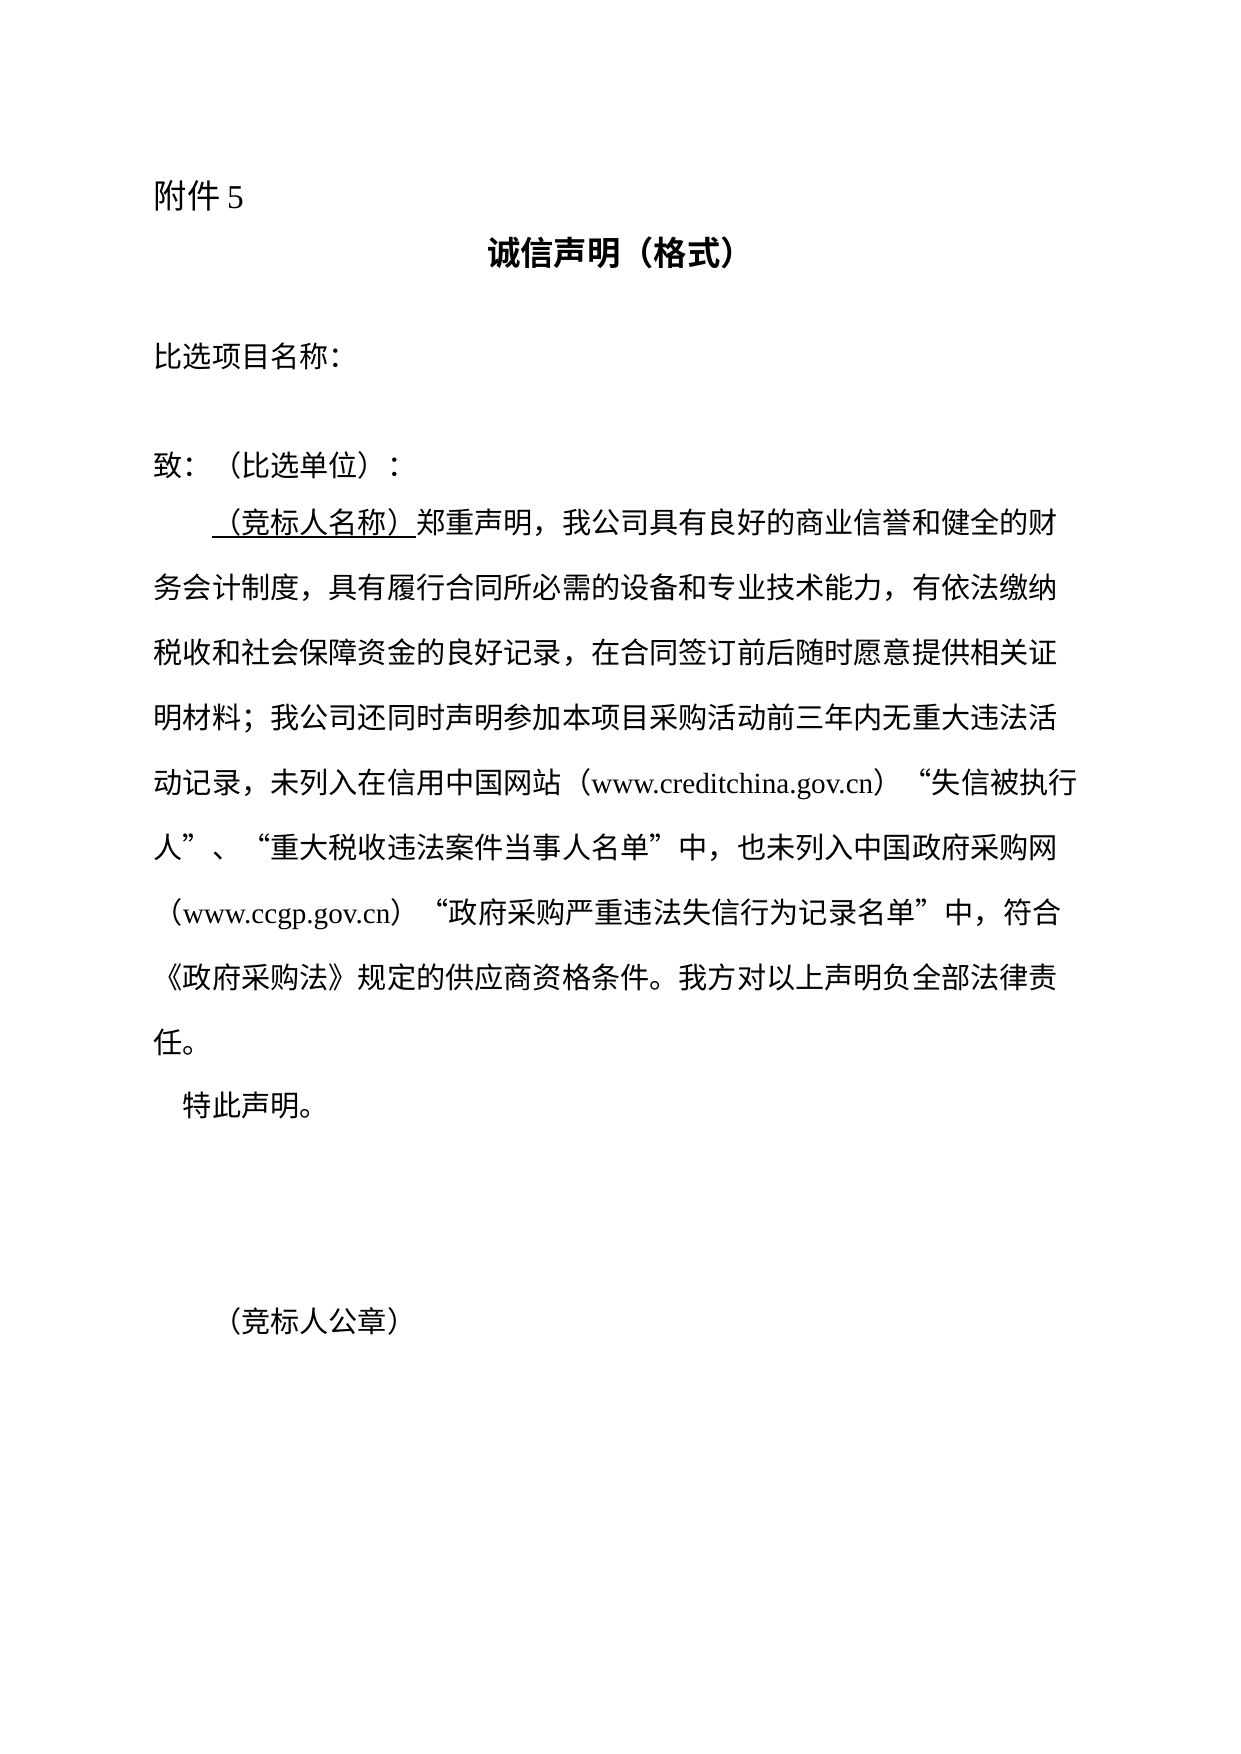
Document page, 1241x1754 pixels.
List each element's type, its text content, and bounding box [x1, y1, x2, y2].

text 致：（比选单位）： [153, 430, 1087, 488]
text （竞标人公章） [153, 1286, 1087, 1344]
text 诚信声明（格式） [153, 227, 1087, 275]
text （竞标人名称）郑重声明，我公司具有良好的商业信誉和健全的财务会计制度，具有履行合同所必需的设备和专业技术能力，有依法缴纳税收和社会保障资金的良好记录，在合同签订前后随时愿意提供相关证明材料；我公司还同时声明参加本项目采购活动前三年内无重大违法活动记录，未列入在信用中国网站（www.creditchina.gov.cn）“失信被执行人”、“重大税收违法案件当事人名单”中，也未列入中国政府采购网（www.ccgp.gov.cn）“政府采购严重违法失信行为记录名单”中，符合《政府采购法》规定的供应商资格条件。我方对以上声明负全部法律责任。 [153, 488, 1087, 1073]
text 特此声明。 [153, 1073, 1087, 1127]
text 比选项目名称： [153, 326, 1087, 378]
text 附件5 [153, 162, 1087, 227]
